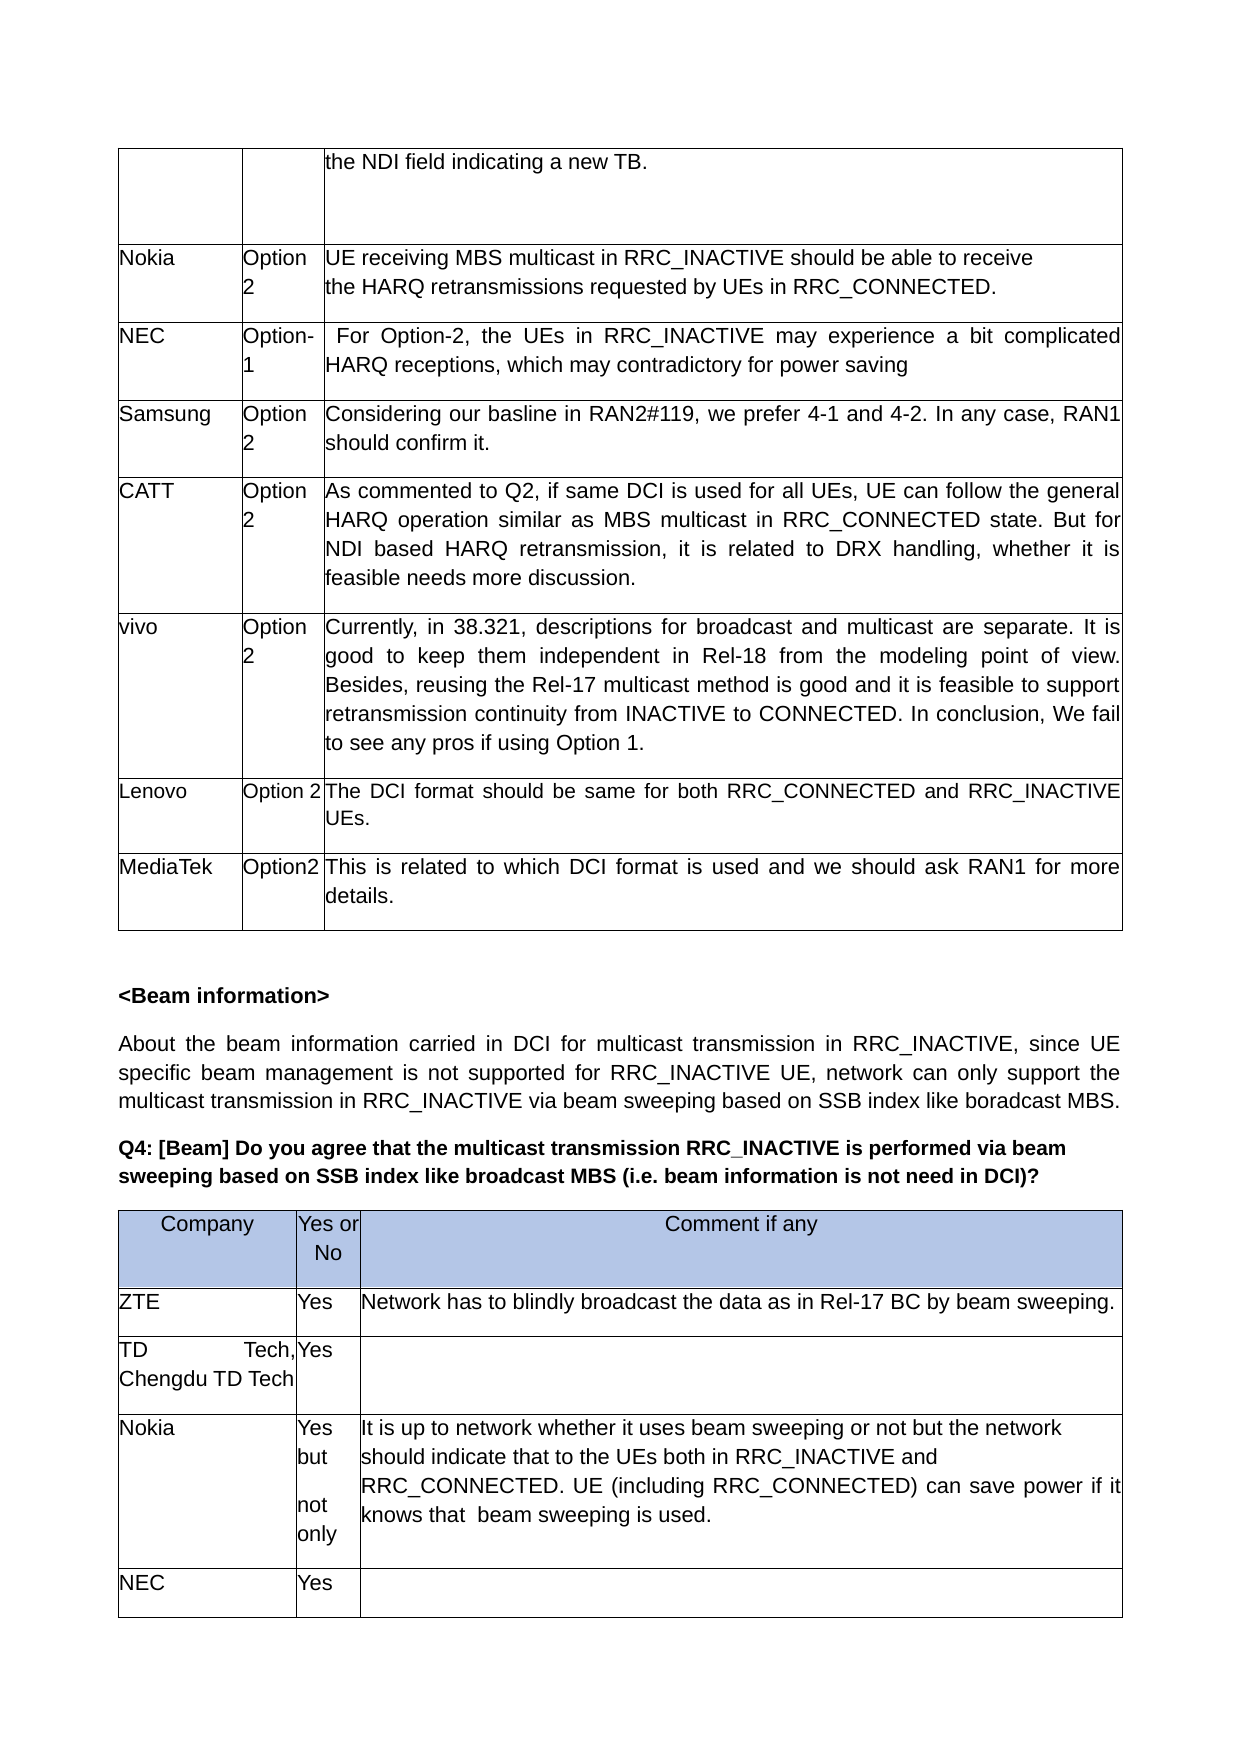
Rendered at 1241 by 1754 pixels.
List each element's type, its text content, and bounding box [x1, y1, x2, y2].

table_cell Option 2 [243, 614, 324, 777]
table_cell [119, 149, 242, 244]
table_cell TD Tech, Chengdu TD Tech [119, 1337, 296, 1414]
table_cell [243, 149, 324, 244]
table_cell It is up to network whether it uses beam sweeping or not but the network should indicate that to the UEs both in RRC_INACTIVE and RRC_CONNECTED. UE (including RRC_CONNECTED) can save power if it knows that beam sweeping is used. [361, 1415, 1122, 1568]
table_cell Yes but not only [297, 1415, 360, 1568]
table_cell Network has to blindly broadcast the data as in Rel-17 BC by beam sweeping. [361, 1289, 1122, 1336]
table_cell UE receiving MBS multicast in RRC_INACTIVE should be able to receive the HARQ retransmissions requested by UEs in RRC_CONNECTED. [325, 245, 1122, 322]
table_cell Option 2 [243, 245, 324, 322]
table_cell Nokia [119, 1415, 296, 1568]
table_cell As commented to Q2, if same DCI is used for all UEs, UE can follow the general HARQ operation similar as MBS multicast in RRC_CONNECTED state. But for NDI based HARQ retransmission, it is related to DRX handling, whether it is feasible needs more discussion. [325, 478, 1122, 613]
table_cell Option 2 [243, 401, 324, 477]
table_cell Yes [297, 1337, 360, 1414]
subtitle Q4: [Beam] Do you agree that the multicast transmission RRC_INACTIVE is performed via beam sweeping based on SSB index like broadcast MBS (i.e. beam information is not need in DCI)? [118, 1136, 1122, 1187]
table_cell Samsung [119, 401, 242, 477]
text About the beam information carried in DCI for multicast transmission in RRC_INACTIVE, since UE specific beam management is not supported for RRC_INACTIVE UE, network can only support the multicast transmission in RRC_INACTIVE via beam sweeping based on SSB index like boradcast MBS. [118, 1030, 1122, 1113]
table_cell Lenovo [119, 779, 242, 852]
table_cell Yes [297, 1569, 360, 1617]
table_cell The DCI format should be same for both RRC_CONNECTED and RRC_INACTIVE UEs. [325, 779, 1122, 852]
table_cell Nokia [119, 245, 242, 322]
table_cell Yes [297, 1289, 360, 1336]
table_header Comment if any [361, 1211, 1122, 1287]
table_cell NEC [119, 1569, 296, 1617]
table_cell NEC [119, 323, 242, 399]
table_header Yes or No [297, 1211, 360, 1287]
table_cell This is related to which DCI format is used and we should ask RAN1 for more details. [325, 854, 1122, 930]
table_header Company [119, 1211, 296, 1287]
table_cell Option2 [243, 854, 324, 930]
table_cell CATT [119, 478, 242, 613]
table_cell Considering our basline in RAN2#119, we prefer 4-1 and 4-2. In any case, RAN1 should confirm it. [325, 401, 1122, 477]
table_cell For Option-2, the UEs in RRC_INACTIVE may experience a bit complicated HARQ receptions, which may contradictory for power saving [325, 323, 1122, 399]
table_cell [361, 1337, 1122, 1414]
table_cell Option 2 [243, 779, 324, 852]
table_cell Option-1 [243, 323, 324, 399]
table_cell vivo [119, 614, 242, 777]
table_cell Option 2 [243, 478, 324, 613]
table_cell MediaTek [119, 854, 242, 930]
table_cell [325, 149, 1122, 244]
table_cell ZTE [119, 1289, 296, 1336]
table_cell [361, 1569, 1122, 1617]
table_cell Currently, in 38.321, descriptions for broadcast and multicast are separate. It is good to keep them independent in Rel-18 from the modeling point of view. Besides, reusing the Rel-17 multicast method is good and it is feasible to support retransmission continuity from INACTIVE to CONNECTED. In conclusion, We fail to see any pros if using Option 1. [325, 614, 1122, 777]
text <Beam information> [118, 983, 1122, 1008]
